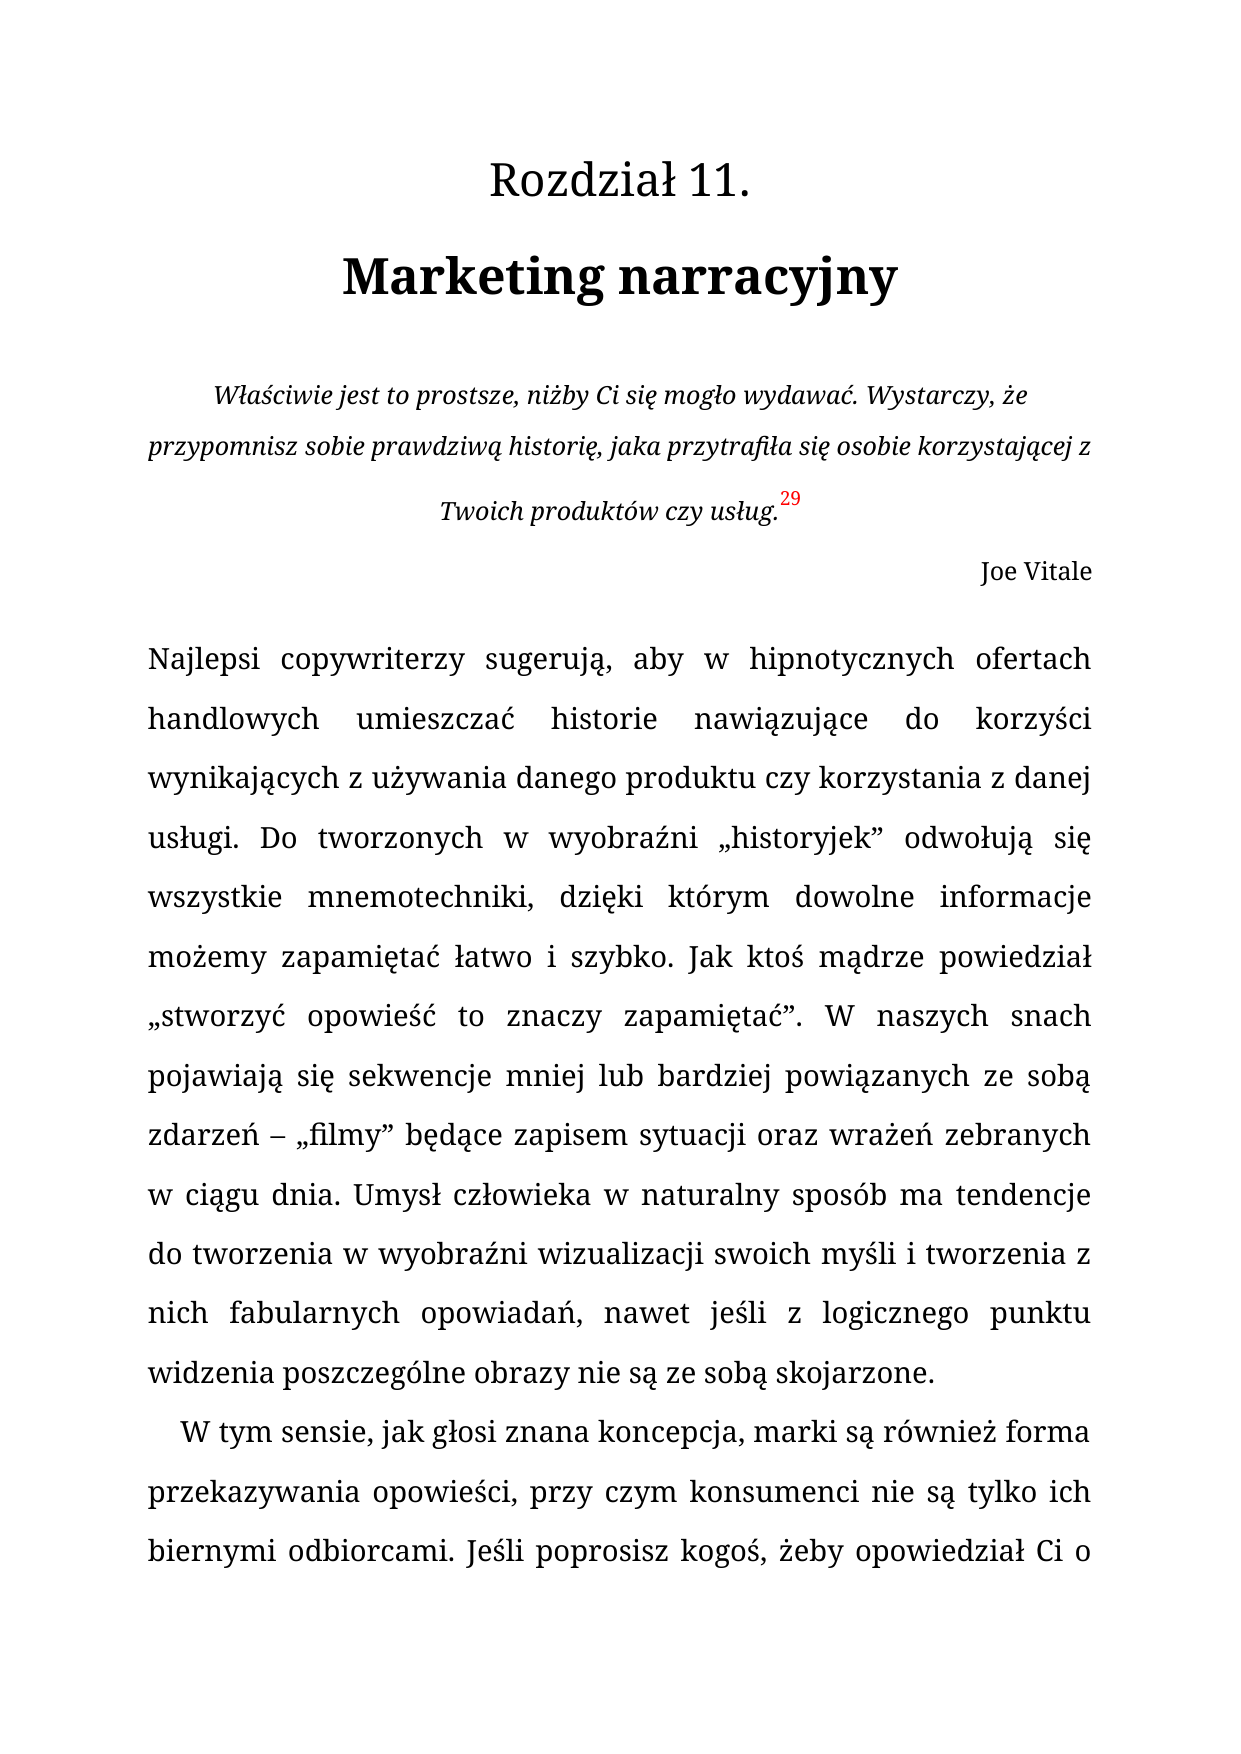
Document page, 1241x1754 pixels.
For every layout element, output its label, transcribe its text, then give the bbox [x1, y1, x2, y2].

text Marketing narracyjny [148, 241, 1093, 309]
text Joe Vitale [148, 553, 1093, 587]
text Najlepsi copywriterzy sugerują, aby w hipnotycznych ofertach handlowych umieszczać historie nawiązujące do korzyści wynikających z używania danego produktu czy korzystania z danej usługi. Do tworzonych w wyobraźni „historyjek” odwołują się wszystkie mnemotechniki, dzięki którym dowolne informacje możemy zapamiętać łatwo i szybko. Jak ktoś mądrze powiedział „stworzyć opowieść to znaczy zapamiętać”. W naszych snach pojawiają się sekwencje mniej lub bardziej powiązanych ze sobą zdarzeń – „filmy” będące zapisem sytuacji oraz wrażeń zebranych w ciągu dnia. Umysł człowieka w naturalny sposób ma tendencje do tworzenia w wyobraźni wizualizacji swoich myśli i tworzenia z nich fabularnych opowiadań, nawet jeśli z logicznego punktu widzenia poszczególne obrazy nie są ze sobą skojarzone. [148, 638, 1093, 1392]
text Rozdział 11. [148, 148, 1093, 210]
text Właściwie jest to prostsze, niżby Ci się mogło wydawać. Wystarczy, że przypomnisz sobie prawdziwą historię, jaka przytrafiła się osobie korzystającej z Twoich produktów czy usług.29 [148, 377, 1093, 531]
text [148, 1412, 1093, 1570]
